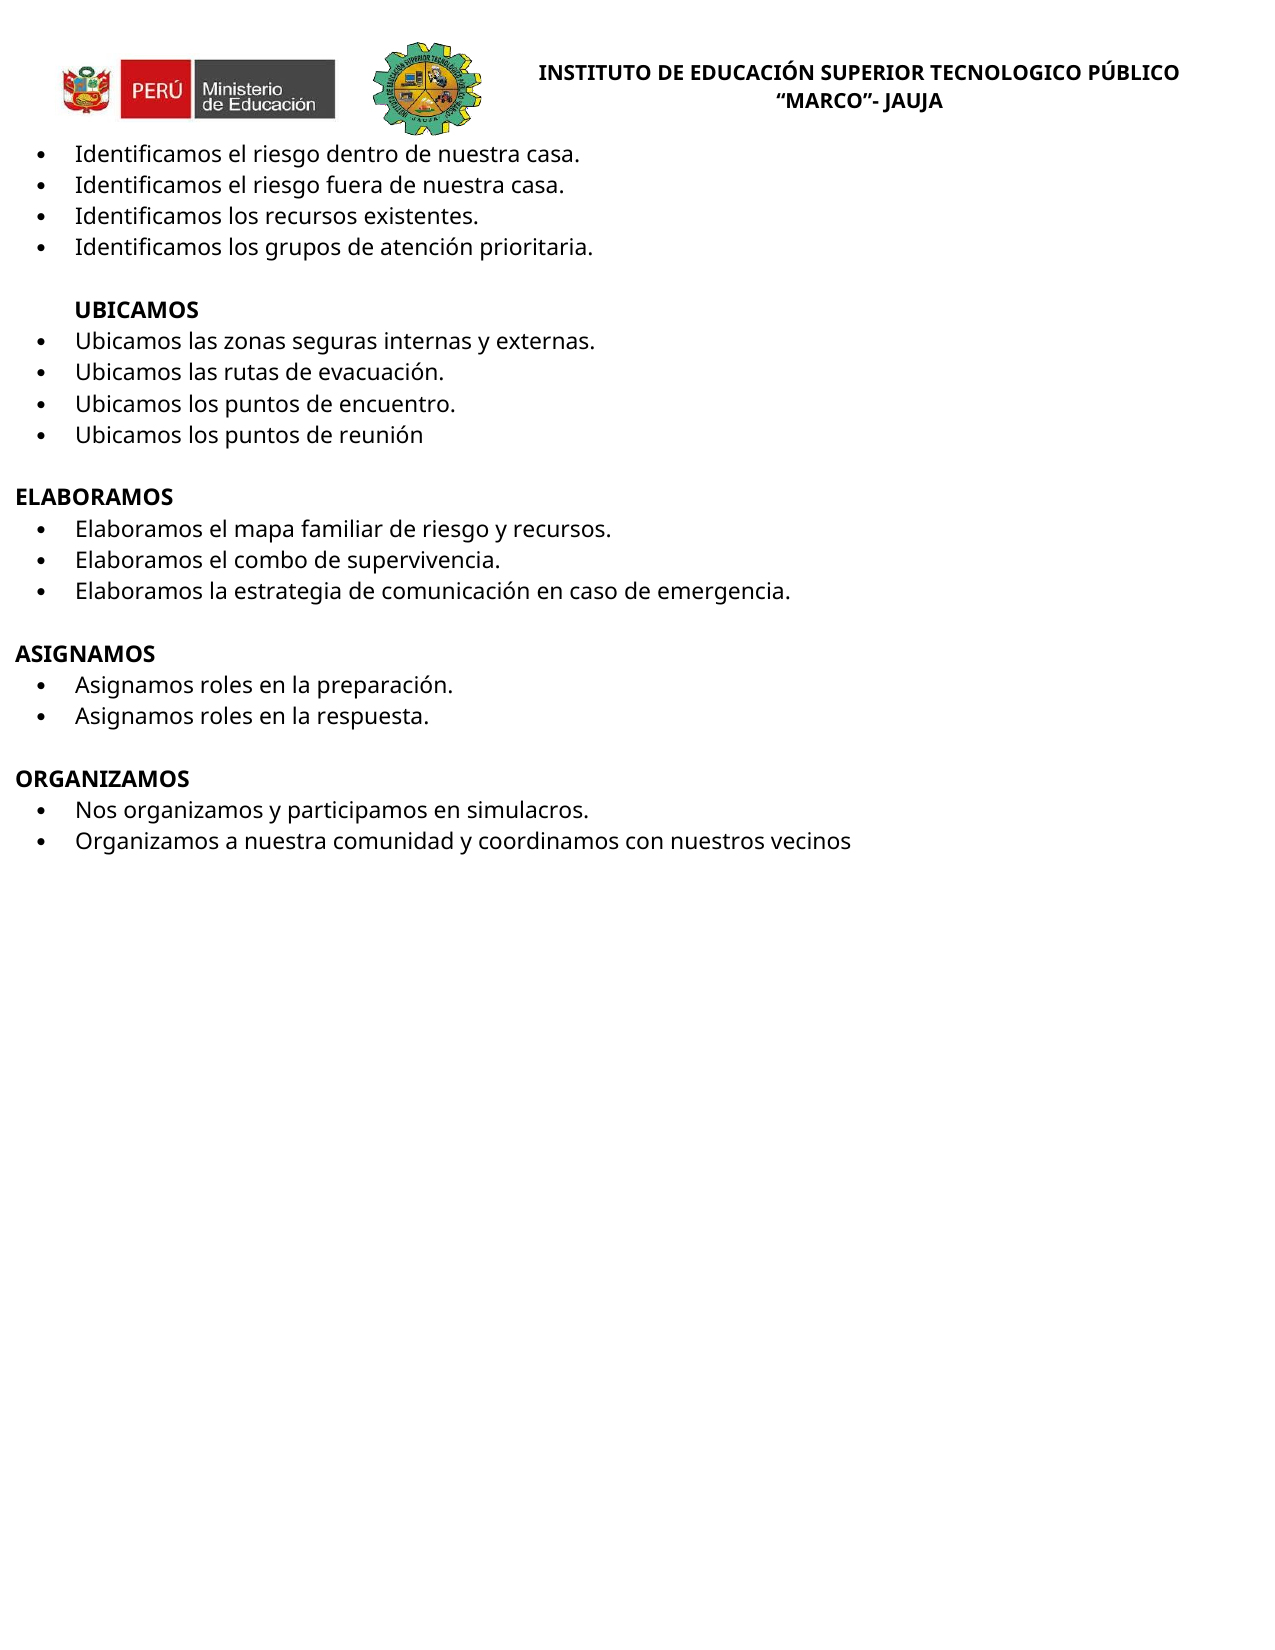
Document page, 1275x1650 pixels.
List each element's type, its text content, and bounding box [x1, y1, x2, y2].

list Ubicamos los puntos de reunión [37, 419, 1240, 450]
text ORGANIZAMOS [15, 762, 1240, 794]
picture [54, 53, 339, 123]
list Nos organizamos y participamos en simulacros. [37, 794, 1240, 825]
text ELABORAMOS [15, 481, 1240, 512]
list Identificamos el riesgo dentro de nuestra casa. [37, 137, 1240, 169]
list Identificamos los grupos de atención prioritaria. [37, 231, 1240, 262]
text ASIGNAMOS [15, 637, 1240, 669]
list Identificamos los recursos existentes. [37, 200, 1240, 231]
text UBICAMOS [15, 294, 1240, 325]
list Elaboramos el combo de supervivencia. [37, 544, 1240, 575]
list Asignamos roles en la respuesta. [37, 700, 1240, 731]
list Elaboramos el mapa familiar de riesgo y recursos. [37, 512, 1240, 544]
picture [372, 42, 482, 136]
list Elaboramos la estrategia de comunicación en caso de emergencia. [37, 575, 1240, 606]
list Organizamos a nuestra comunidad y coordinamos con nuestros vecinos [37, 825, 1240, 856]
list Ubicamos las rutas de evacuación. [37, 356, 1240, 387]
list Identificamos el riesgo fuera de nuestra casa. [37, 169, 1240, 200]
list Asignamos roles en la preparación. [37, 669, 1240, 700]
list Ubicamos las zonas seguras internas y externas. [37, 325, 1240, 356]
list Ubicamos los puntos de encuentro. [37, 387, 1240, 419]
